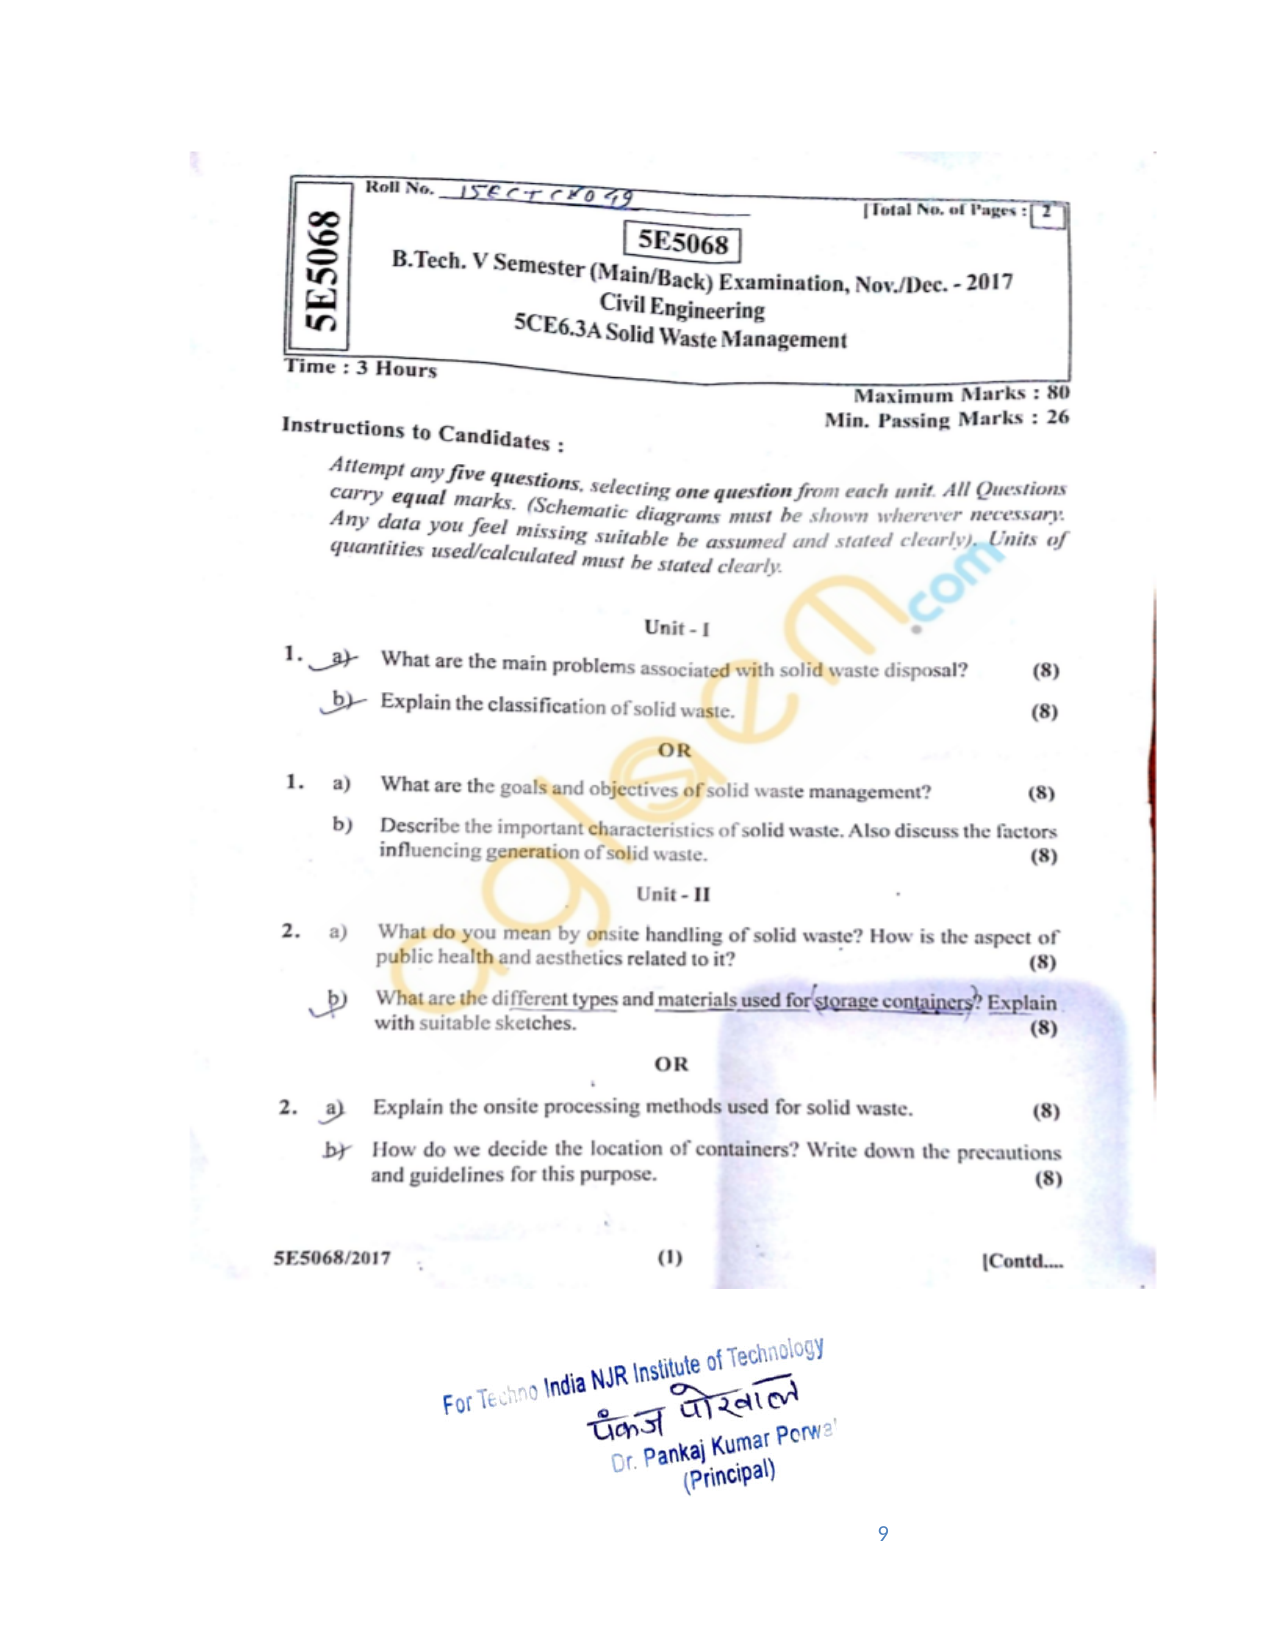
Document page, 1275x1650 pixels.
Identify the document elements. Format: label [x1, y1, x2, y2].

picture [386, 1308, 877, 1542]
picture [187, 150, 1160, 1289]
